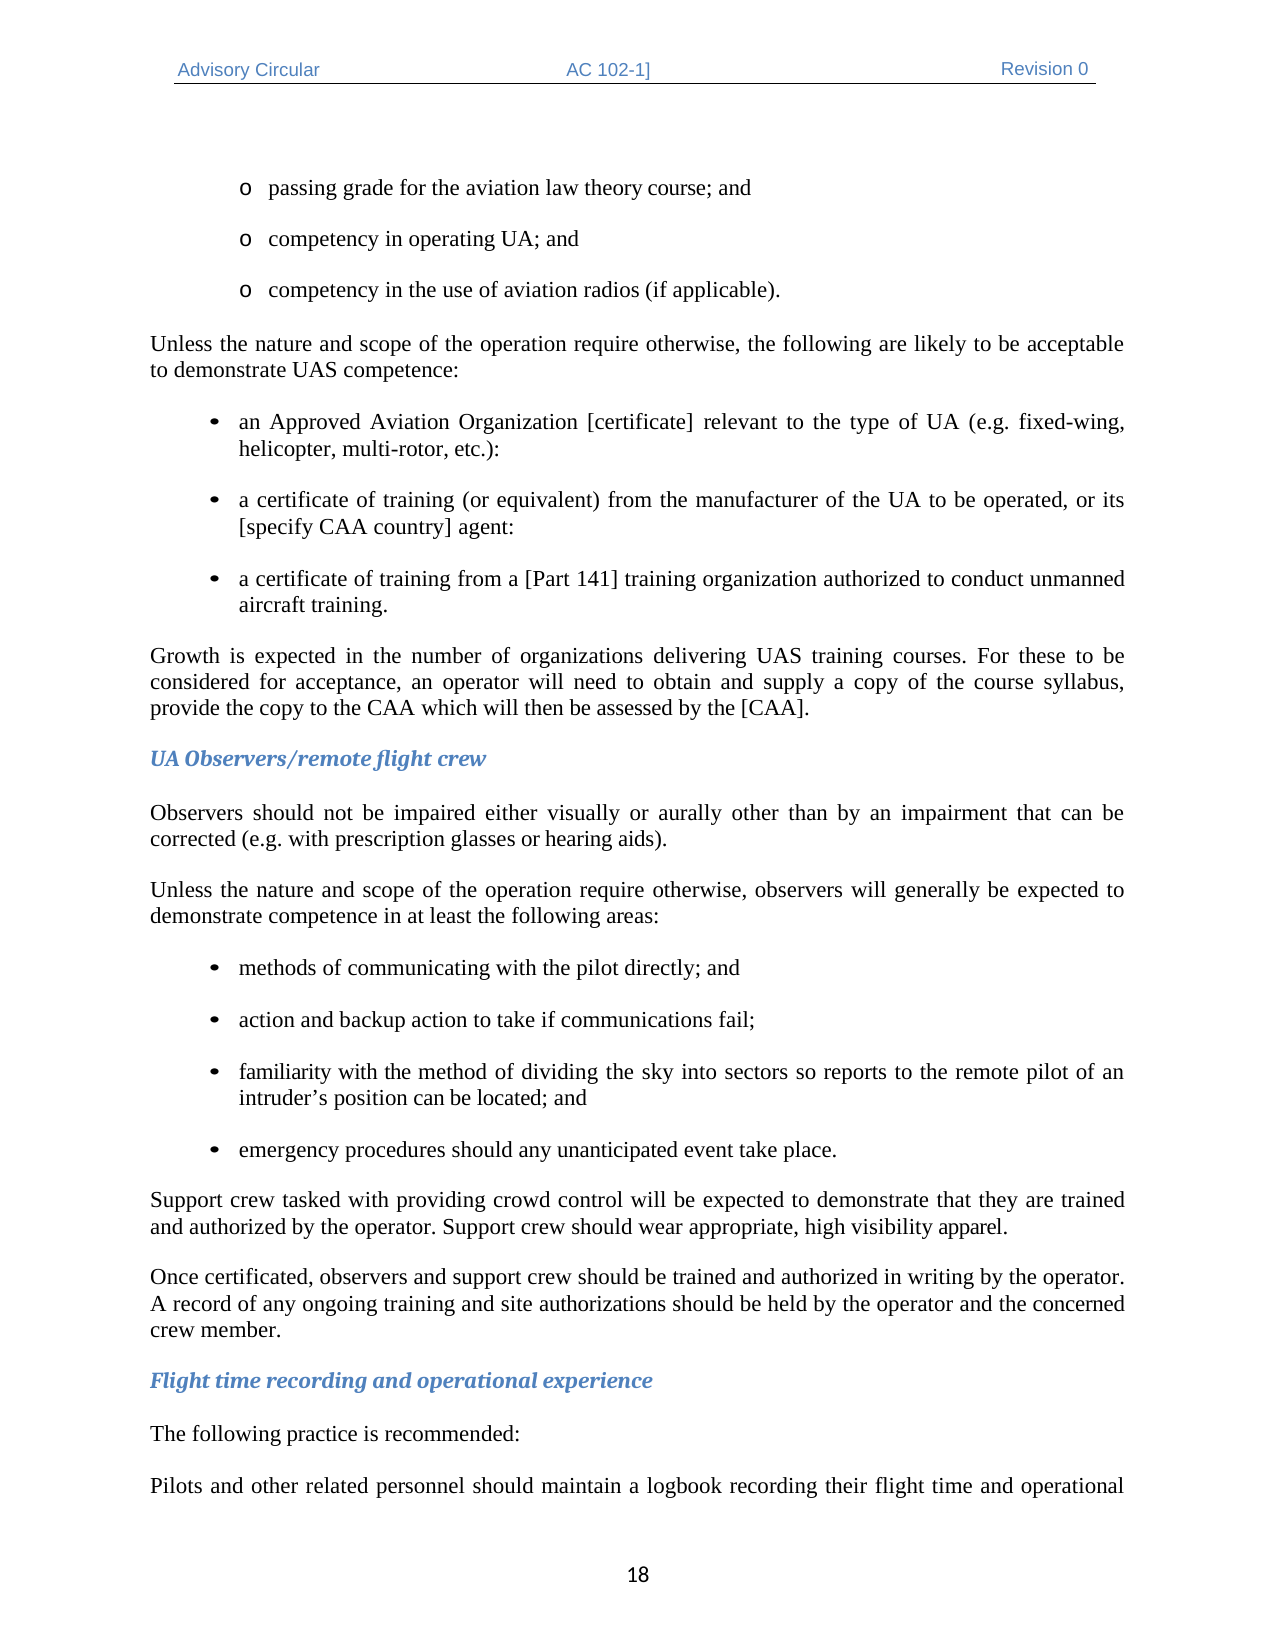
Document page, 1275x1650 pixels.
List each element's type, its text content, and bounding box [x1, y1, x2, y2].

text o competency in operating UA; and [239, 225, 1125, 253]
text Unless the nature and scope of the operation require otherwise, the following are likely to be acceptable to demonstrate UAS competence: [150, 330, 1125, 383]
text The following practice is recommended: [150, 1421, 1125, 1447]
text o competency in the use of aviation radios (if applicable). [239, 276, 1125, 305]
text o passing grade for the aviation law theory course; and [239, 174, 1125, 202]
text • an Approved Aviation Organization [certificate] relevant to the type of UA (e.g. fixed-wing, helicopter, multi-rotor, etc.): [209, 408, 1125, 461]
text Growth is expected in the number of organizations delivering UAS training courses. For these to be considered for acceptance, an operator will need to obtain and supply a copy of the course syllabus, provide the copy to the CAA which will then be assessed by the [CAA]. [150, 642, 1125, 721]
text Unless the nature and scope of the operation require otherwise, observers will generally be expected to demonstrate competence in at least the following areas: [150, 876, 1125, 928]
text Once certificated, observers and support crew should be trained and authorized in writing by the operator. A record of any ongoing training and site authorizations should be held by the operator and the concerned crew member. [150, 1263, 1125, 1342]
text Support crew tasked with providing crowd control will be expected to demonstrate that they are trained and authorized by the operator. Support crew should wear appropriate, high visibility apparel. [150, 1186, 1125, 1239]
text Observers should not be impaired either visually or aurally other than by an impairment that can be corrected (e.g. with prescription glasses or hearing aids). [150, 799, 1125, 852]
text UA Observers/remote flight crew [150, 746, 1125, 772]
text • familiarity with the method of dividing the sky into sectors so reports to the remote pilot of an intruder’s position can be located; and [209, 1058, 1125, 1110]
text • methods of communicating with the pilot directly; and [209, 954, 1125, 980]
text • action and backup action to take if communications fail; [209, 1006, 1125, 1032]
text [150, 1472, 1125, 1499]
text • emergency procedures should any unanticipated event take place. [209, 1136, 1125, 1162]
text • a certificate of training from a [Part 141] training organization authorized to conduct unmanned aircraft training. [209, 565, 1125, 617]
text • a certificate of training (or equivalent) from the manufacturer of the UA to be operated, or its [specify CAA country] agent: [209, 486, 1125, 539]
text Flight time recording and operational experience [150, 1368, 1125, 1394]
